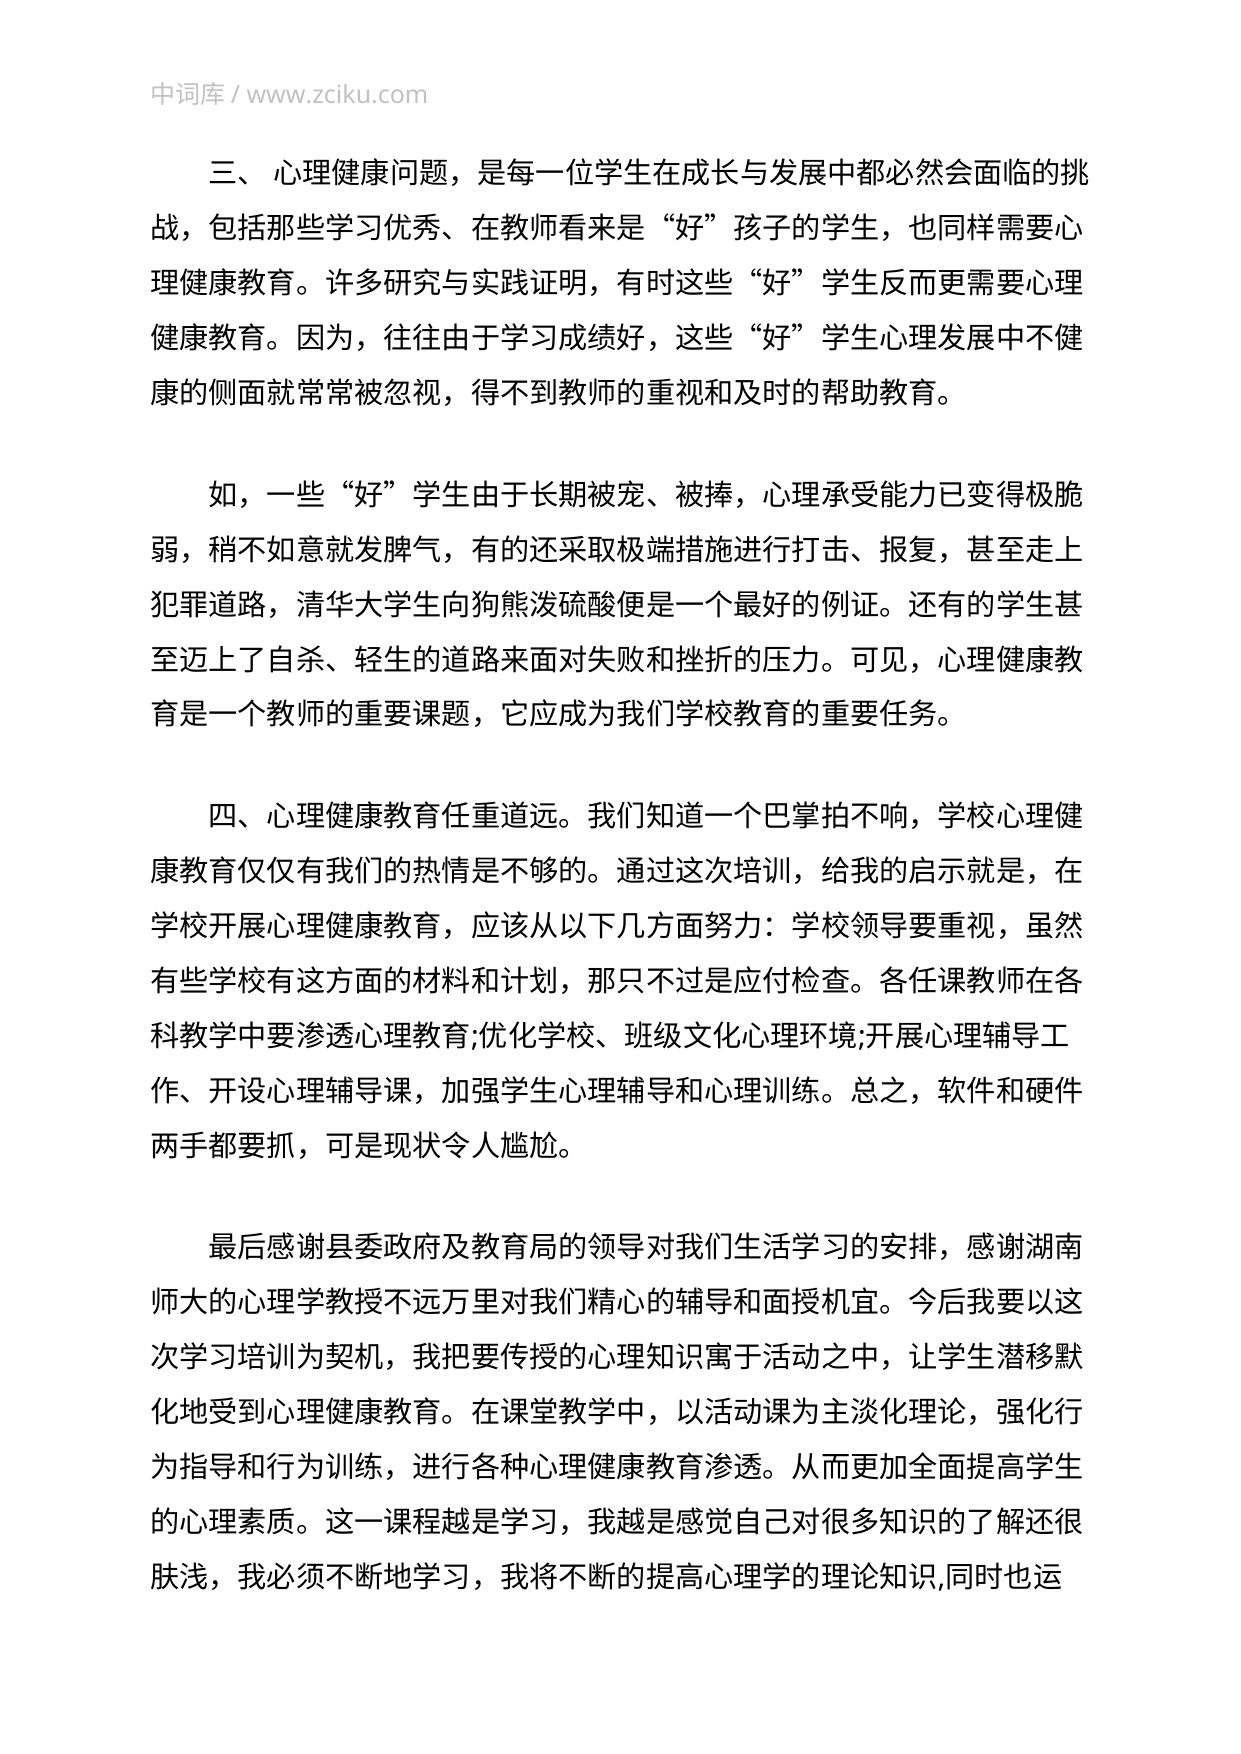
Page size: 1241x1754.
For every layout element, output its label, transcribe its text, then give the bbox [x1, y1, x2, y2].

text 三、 心理健康问题，是每一位学生在成长与发展中都必然会面临的挑战，包括那些学习优秀、在教师看来是“好”孩子的学生，也同样需要心理健康教育。许多研究与实践证明，有时这些“好”学生反而更需要心理健康教育。因为，往往由于学习成绩好，这些“好”学生心理发展中不健康的侧面就常常被忽视，得不到教师的重视和及时的帮助教育。 [150, 150, 1090, 412]
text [150, 1224, 1090, 1596]
text 如，一些“好”学生由于长期被宠、被捧，心理承受能力已变得极脆弱，稍不如意就发脾气，有的还采取极端措施进行打击、报复，甚至走上犯罪道路，清华大学生向狗熊泼硫酸便是一个最好的例证。还有的学生甚至迈上了自杀、轻生的道路来面对失败和挫折的压力。可见，心理健康教育是一个教师的重要课题，它应成为我们学校教育的重要任务。 [150, 471, 1090, 733]
text 四、心理健康教育任重道远。我们知道一个巴掌拍不响，学校心理健康教育仅仅有我们的热情是不够的。通过这次培训，给我的启示就是，在学校开展心理健康教育，应该从以下几方面努力：学校领导要重视，虽然有些学校有这方面的材料和计划，那只不过是应付检查。各任课教师在各科教学中要渗透心理教育;优化学校、班级文化心理环境;开展心理辅导工作、开设心理辅导课，加强学生心理辅导和心理训练。总之，软件和硬件两手都要抓，可是现状令人尴尬。 [150, 793, 1090, 1164]
